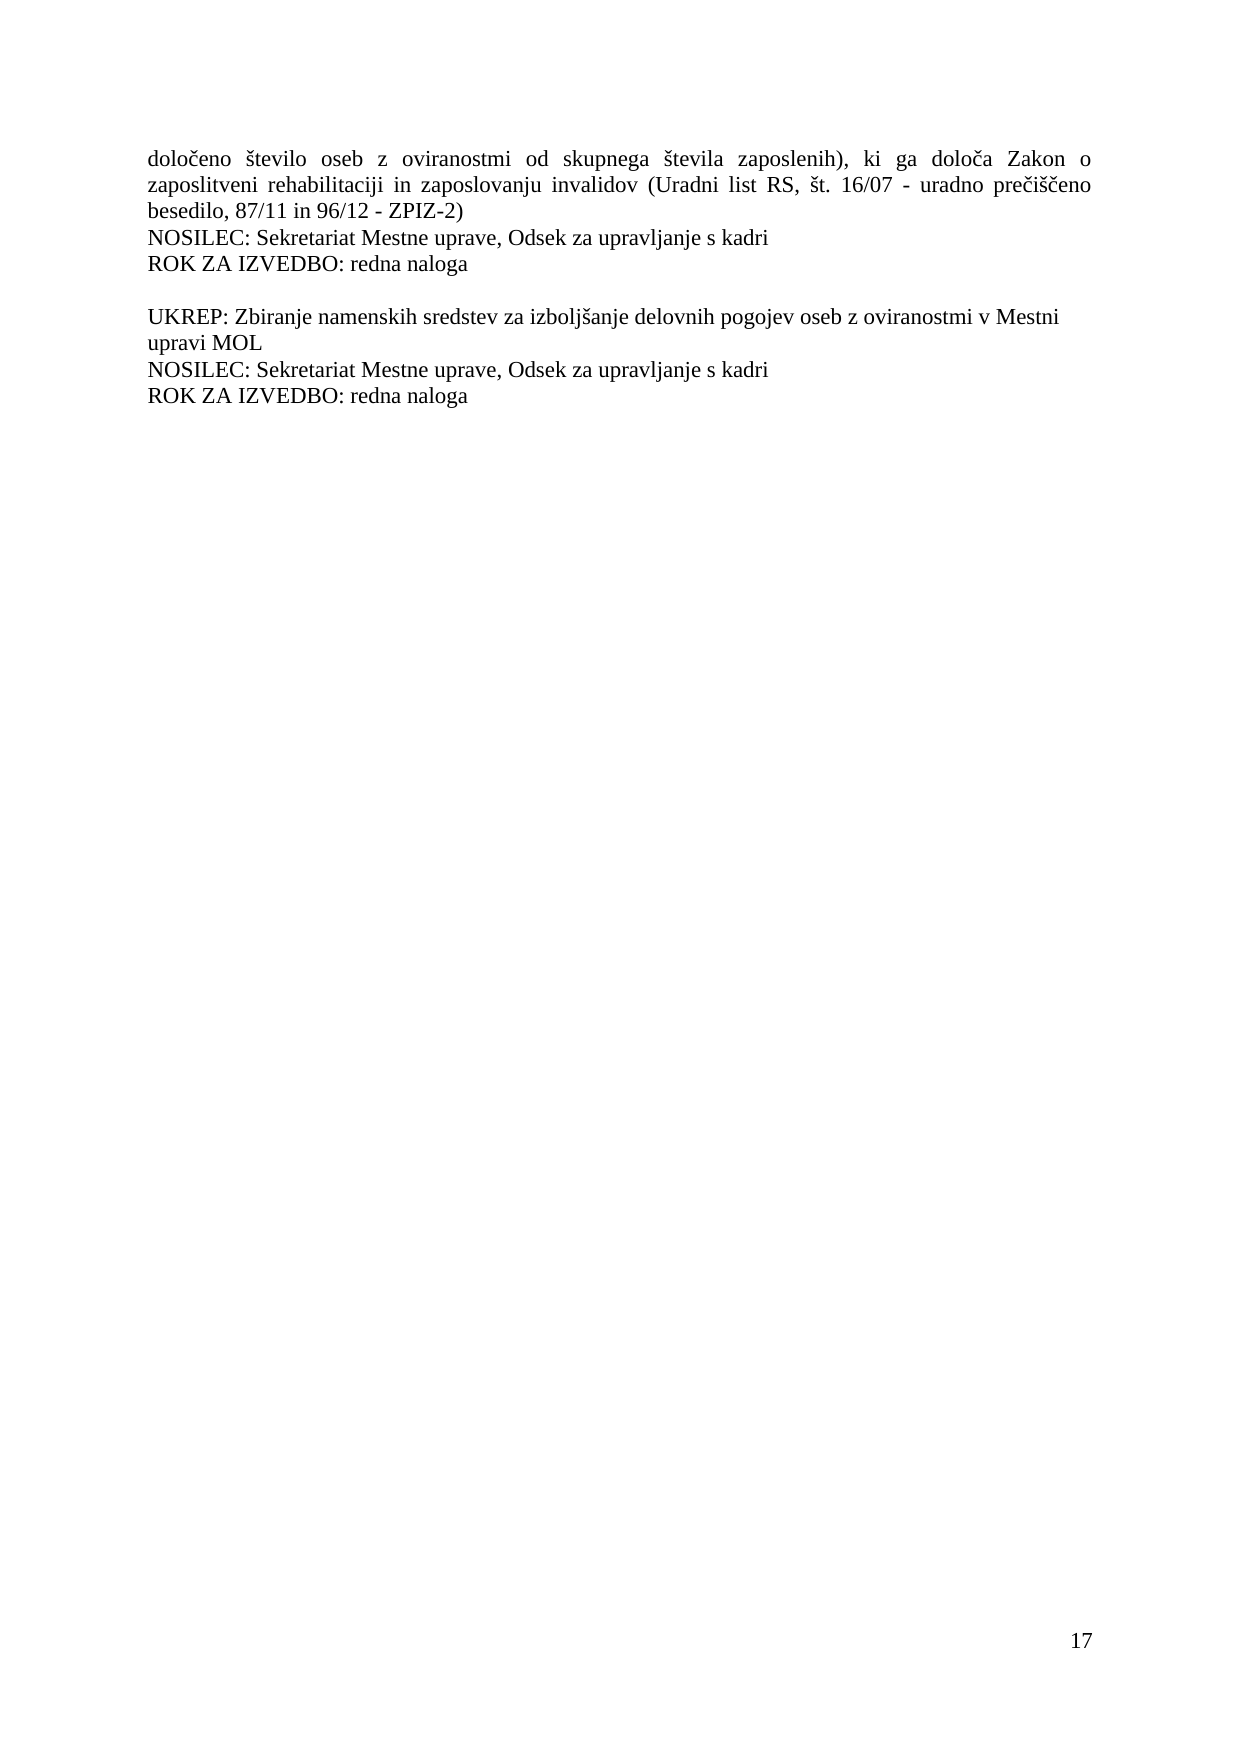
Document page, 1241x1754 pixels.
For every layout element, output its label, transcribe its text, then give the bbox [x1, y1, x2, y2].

text NOSILEC: Sekretariat Mestne uprave, Odsek za upravljanje s kadri ROK ZA IZVEDBO: redna naloga [147, 356, 771, 409]
text določeno število oseb z oviranostmi od skupnega števila zaposlenih), ki ga določa Zakon o zaposlitveni rehabilitaciji in zaposlovanju invalidov (Uradni list RS, št. 16/07 - uradno prečiščeno besedilo, 87/11 in 96/12 - ZPIZ-2) [147, 145, 1093, 224]
text UKREP: Zbiranje namenskih sredstev za izboljšanje delovnih pogojev oseb z oviranostmi v Mestni upravi MOL [147, 303, 1092, 356]
text NOSILEC: Sekretariat Mestne uprave, Odsek za upravljanje s kadri ROK ZA IZVEDBO: redna naloga [147, 224, 771, 277]
